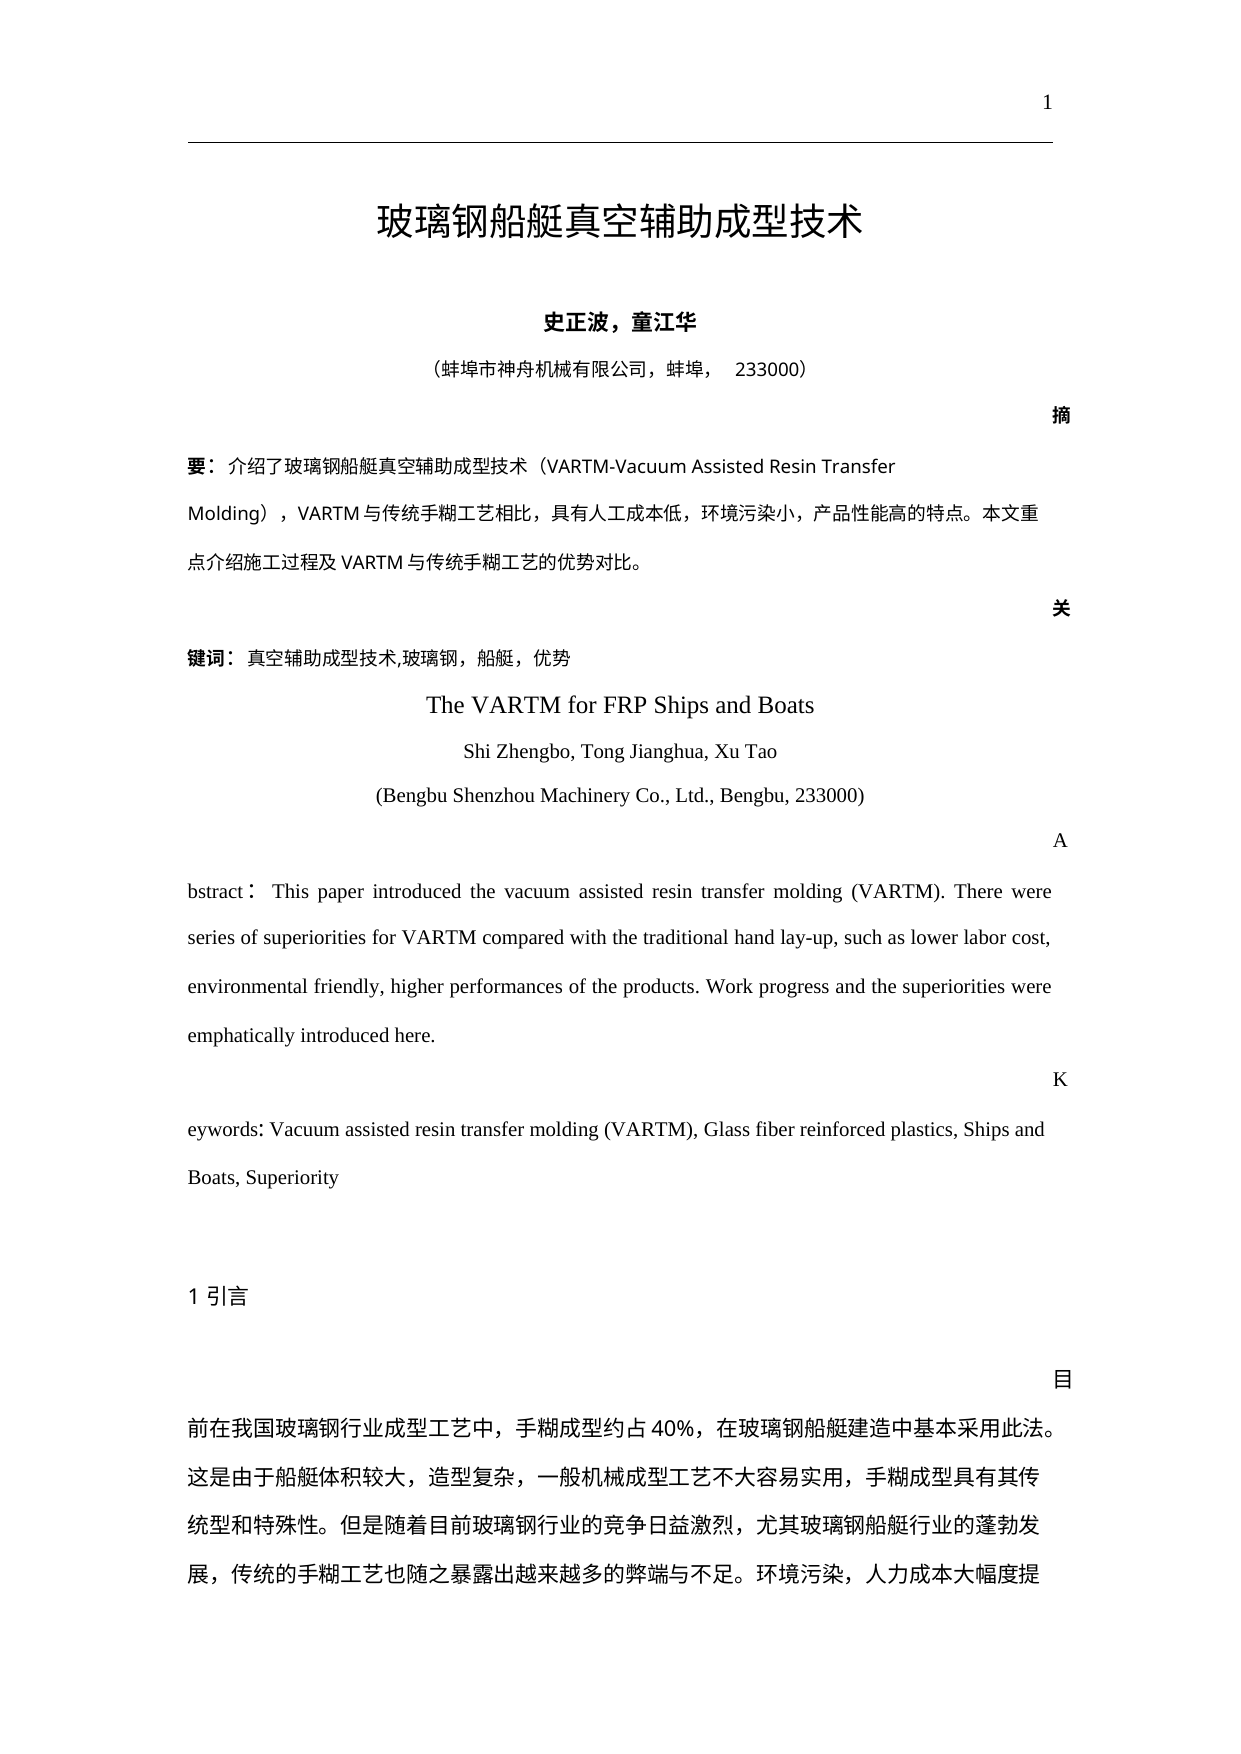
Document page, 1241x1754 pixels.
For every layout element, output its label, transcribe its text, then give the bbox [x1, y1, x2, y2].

text (Bengbu Shenzhou Machinery Co., Ltd., , 233000) [187, 779, 1053, 812]
text 关键词：真空辅助成型技术,玻璃钢，船艇，优势 [187, 591, 1053, 672]
text 史正波，童江华 [187, 304, 1053, 337]
text The VARTM for FRP Ships and Boats [187, 688, 1053, 720]
text （蚌埠市神舟机械有限公司，蚌埠， 233000） [187, 352, 1053, 385]
text Shi Zhengbo, Tong Jianghua, Xu Tao [187, 735, 1053, 767]
text 摘要：介绍了玻璃钢船艇真空辅助成型技术（VARTM-Vacuum Assisted Resin Transfer Molding），VARTM与传统手糊工艺相比，具有人工成本低，环境污染小，产品性能高的特点。本文重点介绍施工过程及VARTM与传统手糊工艺的优势对比。 [187, 398, 1053, 577]
text 玻璃钢船艇真空辅助成型技术 [187, 187, 1053, 252]
subtitle 1 引言 [187, 1279, 1053, 1312]
text Abstract：This paper introduced the vacuum assisted resin transfer molding (VARTM). There were series of superiorities for VARTM compared with the traditional hand lay-up, such as lower labor cost, environmental friendly, higher performances of the products. Work progress and the superiorities were emphatically introduced here. [187, 824, 1053, 1051]
text Keywords: Vacuum assisted resin transfer molding (VARTM), Glass fiber reinforced plastics, Ships and Boats, Superiority [187, 1063, 1053, 1193]
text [187, 1362, 1053, 1589]
